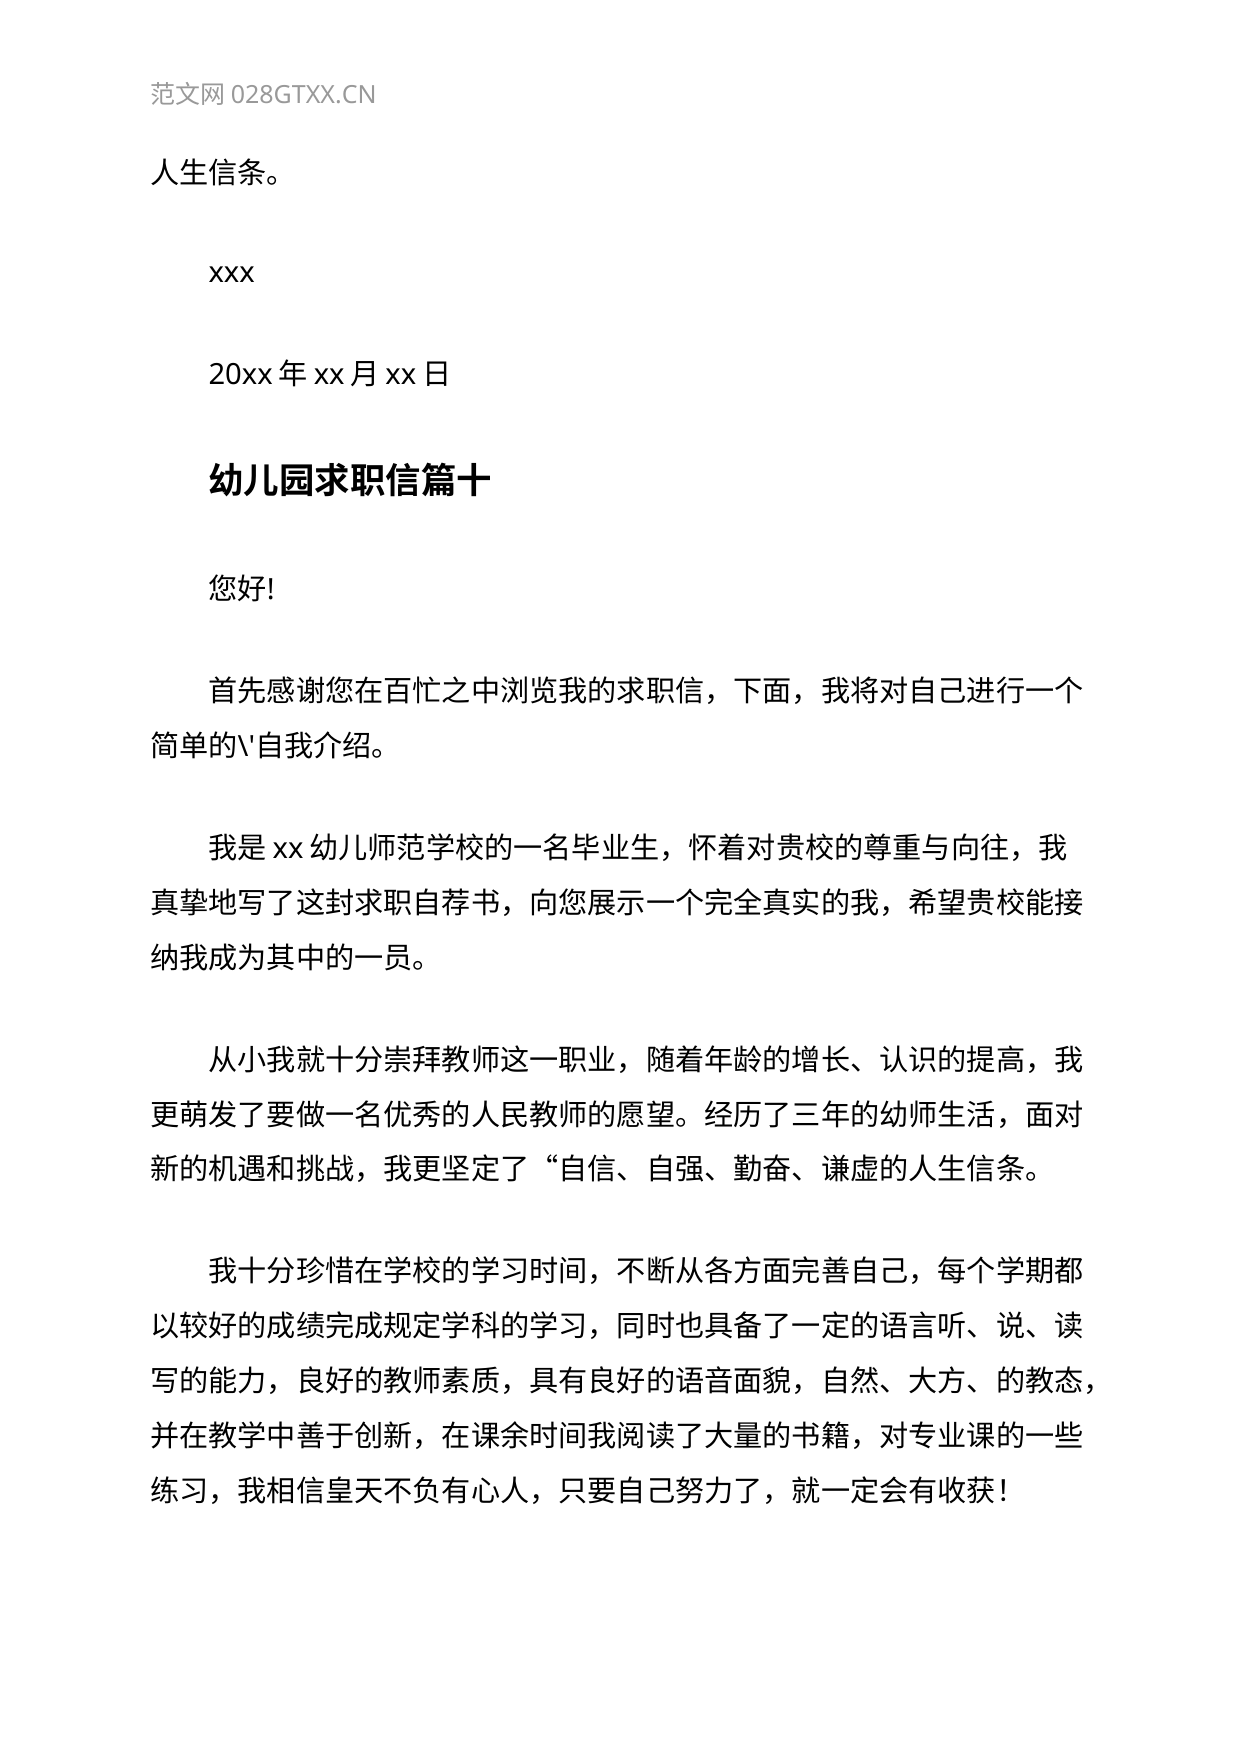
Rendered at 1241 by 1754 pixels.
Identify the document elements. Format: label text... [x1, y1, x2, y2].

text 您好! [150, 566, 1090, 608]
text 我是xx幼儿师范学校的一名毕业生，怀着对贵校的尊重与向往，我真挚地写了这封求职自荐书，向您展示一个完全真实的我，希望贵校能接纳我成为其中的一员。 [150, 824, 1090, 977]
text 20xx年xx月xx日 [150, 350, 1090, 393]
text 首先感谢您在百忙之中浏览我的求职信，下面，我将对自己进行一个简单的\'自我介绍。 [150, 668, 1090, 765]
text xxx [150, 252, 1090, 291]
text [150, 150, 1090, 192]
text 幼儿园求职信篇十 [150, 452, 1090, 503]
text 我十分珍惜在学校的学习时间，不断从各方面完善自己，每个学期都以较好的成绩完成规定学科的学习，同时也具备了一定的语言听、说、读写的能力，良好的教师素质，具有良好的语音面貌，自然、大方、的教态，并在教学中善于创新，在课余时间我阅读了大量的书籍，对专业课的一些练习，我相信皇天不负有心人，只要自己努力了，就一定会有收获！ [150, 1248, 1090, 1509]
text 从小我就十分崇拜教师这一职业，随着年龄的增长、认识的提高，我更萌发了要做一名优秀的人民教师的愿望。经历了三年的幼师生活，面对新的机遇和挑战，我更坚定了“自信、自强、勤奋、谦虚的人生信条。 [150, 1036, 1090, 1188]
